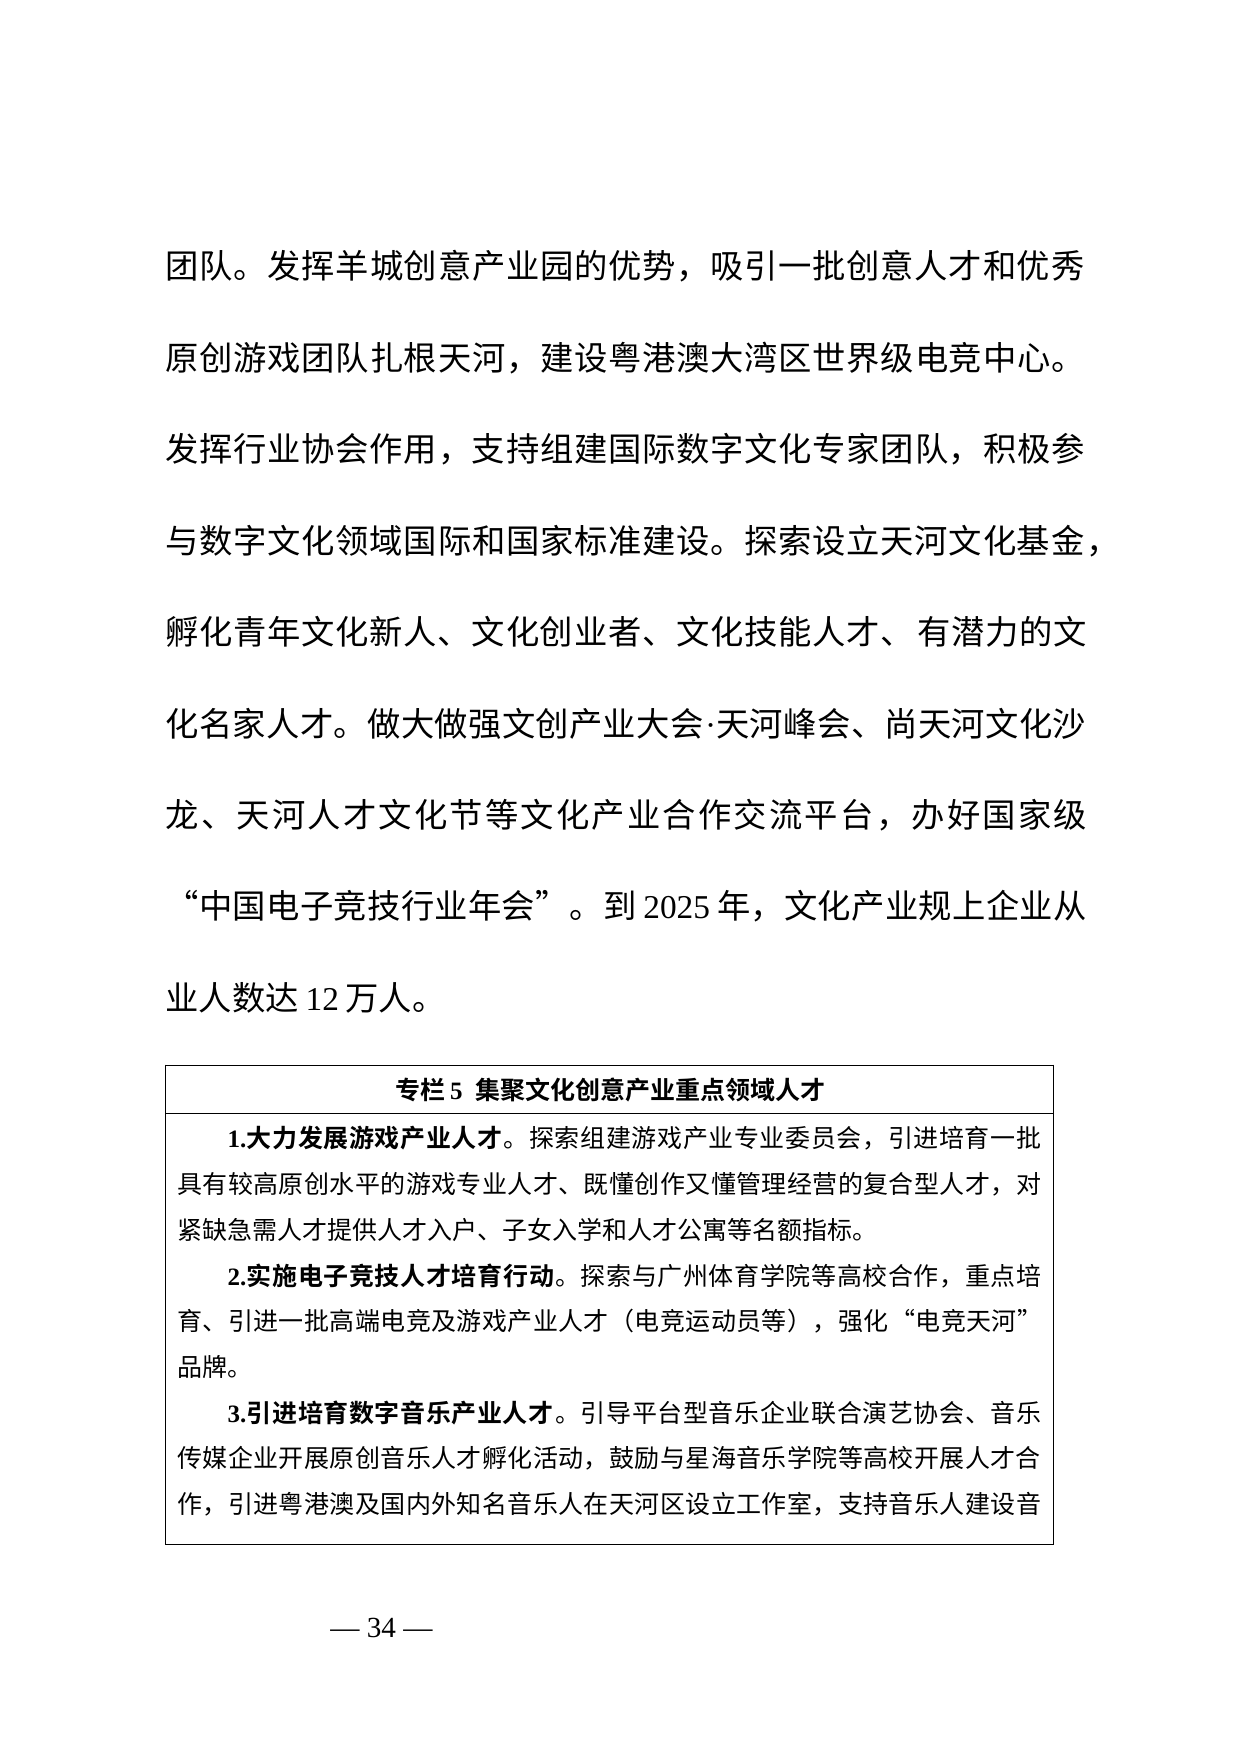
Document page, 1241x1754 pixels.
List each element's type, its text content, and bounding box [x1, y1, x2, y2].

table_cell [166, 1114, 1053, 1544]
table_header 专栏5 集聚文化创意产业重点领域人才 [166, 1066, 1053, 1113]
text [165, 218, 1087, 1042]
